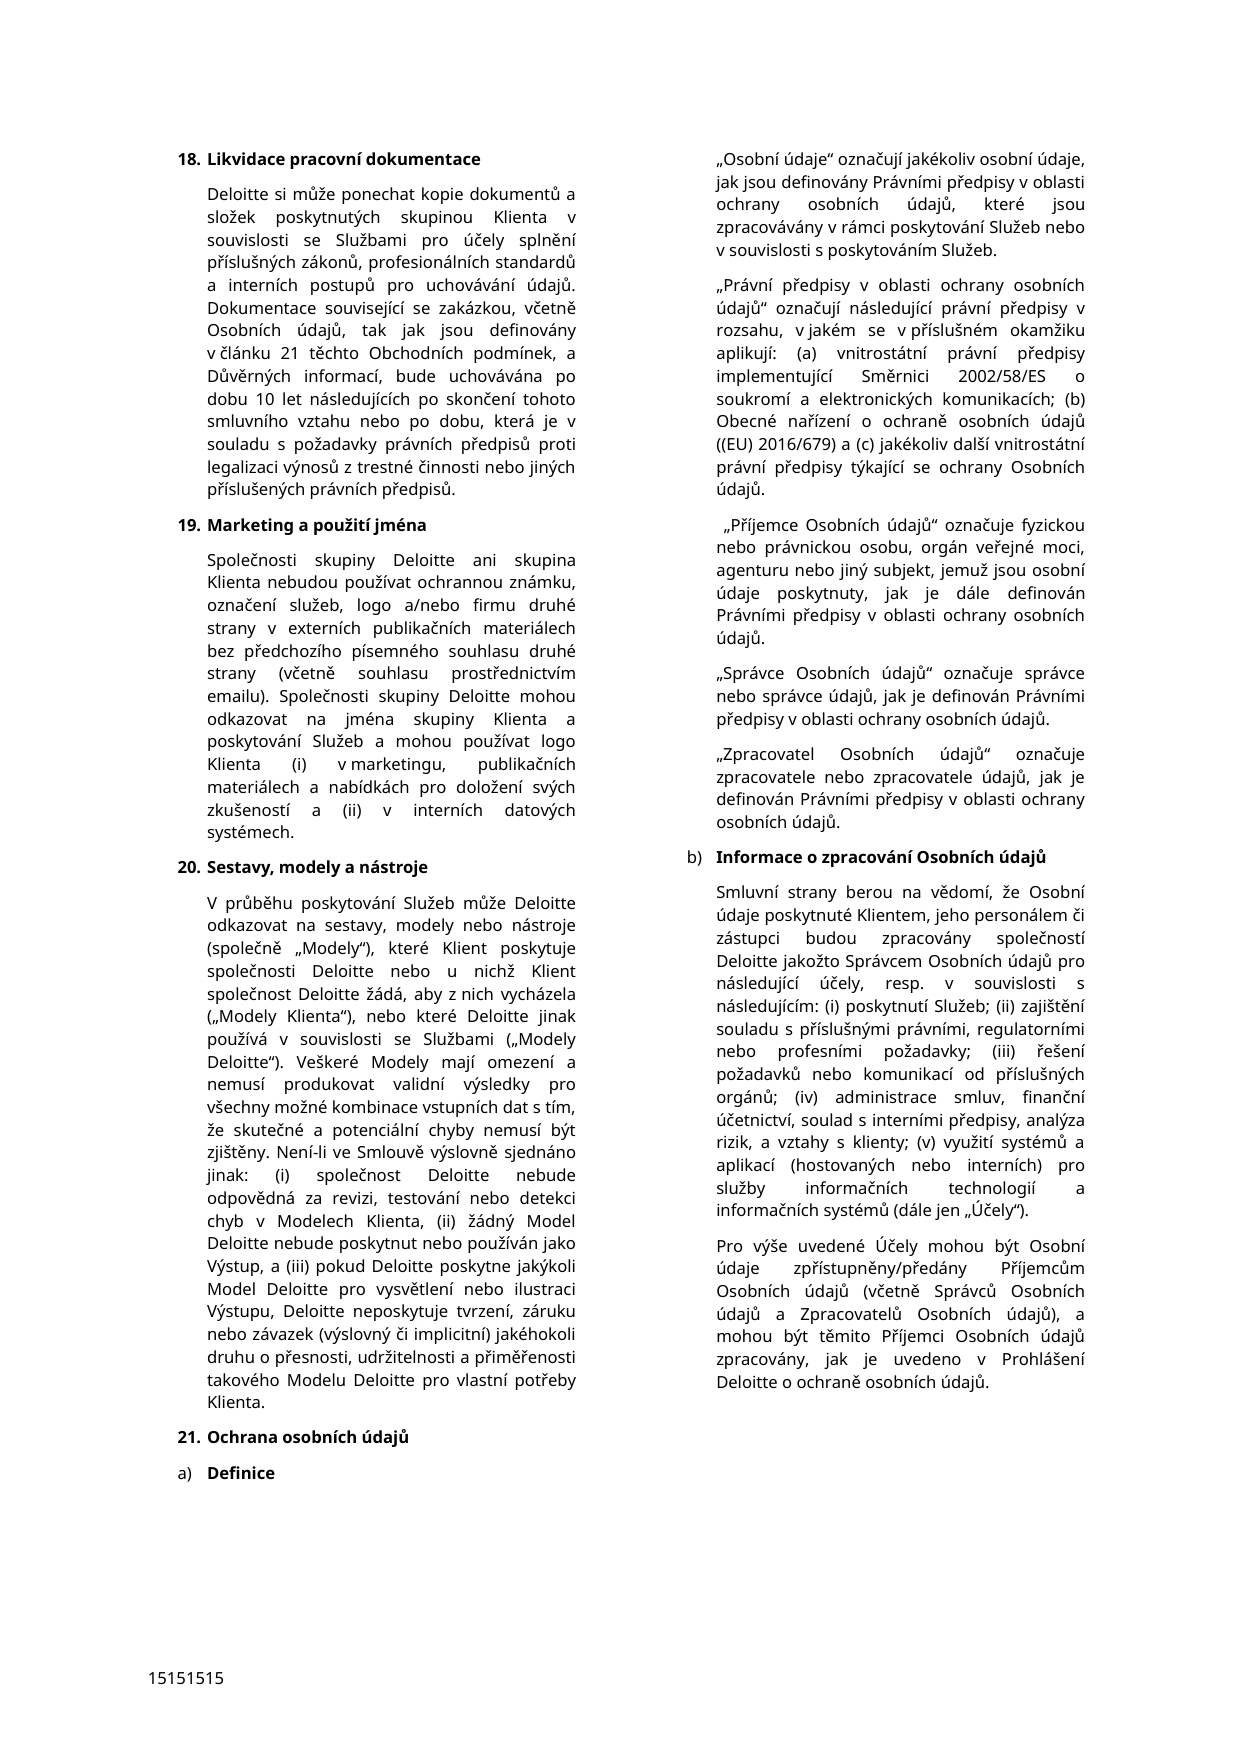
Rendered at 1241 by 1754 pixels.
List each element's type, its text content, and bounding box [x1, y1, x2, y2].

text Společnosti skupiny Deloitte ani skupina Klienta nebudou používat ochrannou známku, označení služeb, logo a/nebo firmu druhé strany v externích publikačních materiálech bez předchozího písemného souhlasu druhé strany (včetně souhlasu prostřednictvím emailu). Společnosti skupiny Deloitte mohou odkazovat na jména skupiny Klienta a poskytování Služeb a mohou používat logo Klienta (i) v marketingu, publikačních materiálech a nabídkách pro doložení svých zkušeností a (ii) v interních datových systémech. [207, 548, 576, 844]
list Pro výše uvedené Účely mohou být Osobní údaje zpřístupněny/předány Příjemcům Osobních údajů (včetně Správců Osobních údajů a Zpracovatelů Osobních údajů), a mohou být těmito Příjemci Osobních údajů zpracovány, jak je uvedeno v Prohlášení Deloitte o ochraně osobních údajů. [716, 1234, 1085, 1393]
list „Správce Osobních údajů“ označuje správce nebo správce údajů, jak je definován Právními předpisy v oblasti ochrany osobních údajů. [716, 662, 1085, 730]
list Marketing a použití jména [177, 513, 576, 536]
list Informace o zpracování Osobních údajů [687, 846, 1093, 869]
text „Právní předpisy v oblasti ochrany osobních údajů“ označují následující právní předpisy v rozsahu, v jakém se v příslušném okamžiku aplikují: (a) vnitrostátní právní předpisy implementující Směrnici 2002/58/ES o soukromí a elektronických komunikacích; (b) Obecné nařízení o ochraně osobních údajů ((EU) 2016/679) a (c) jakékoliv další vnitrostátní právní předpisy týkající se ochrany Osobních údajů. [687, 274, 1085, 501]
text „Osobní údaje“ označují jakékoliv osobní údaje, jak jsou definovány Právními předpisy v oblasti ochrany osobních údajů, které jsou zpracovávány v rámci poskytování Služeb nebo v souvislosti s poskytováním Služeb. [687, 148, 1085, 261]
list „Zpracovatel Osobních údajů“ označuje zpracovatele nebo zpracovatele údajů, jak je definován Právními předpisy v oblasti ochrany osobních údajů. [687, 743, 1085, 833]
text V průběhu poskytování Služeb může Deloitte odkazovat na sestavy, modely nebo nástroje (společně „Modely“), které Klient poskytuje společnosti Deloitte nebo u nichž Klient společnost Deloitte žádá, aby z nich vycházela („Modely Klienta“), nebo které Deloitte jinak používá v souvislosti se Službami („Modely Deloitte“). Veškeré Modely mají omezení a nemusí produkovat validní výsledky pro všechny možné kombinace vstupních dat s tím, že skutečné a potenciální chyby nemusí být zjištěny. Není-li ve Smlouvě výslovně sjednáno jinak: (i) společnost Deloitte nebude odpovědná za revizi, testování nebo detekci chyb v Modelech Klienta, (ii) žádný Model Deloitte nebude poskytnut nebo používán jako Výstup, a (iii) pokud Deloitte poskytne jakýkoli Model Deloitte pro vysvětlení nebo ilustraci Výstupu, Deloitte neposkytuje tvrzení, záruku nebo závazek (výslovný či implicitní) jakéhokoli druhu o přesnosti, udržitelnosti a přiměřenosti takového Modelu Deloitte pro vlastní potřeby Klienta. [207, 891, 576, 1414]
text Deloitte si může ponechat kopie dokumentů a složek poskytnutých skupinou Klienta v souvislosti se Službami pro účely splnění příslušných zákonů, profesionálních standardů a interních postupů pro uchovávání údajů. Dokumentace související se zakázkou, včetně Osobních údajů, tak jak jsou definovány v článku 21 těchto Obchodních podmínek, a Důvěrných informací, bude uchovávána po dobu 10 let následujících po skončení tohoto smluvního vztahu nebo po dobu, která je v souladu s požadavky právních předpisů proti legalizaci výnosů z trestné činnosti nebo jiných příslušených právních předpisů. [207, 183, 576, 501]
list „Příjemce Osobních údajů“ označuje fyzickou nebo právnickou osobu, orgán veřejné moci, agenturu nebo jiný subjekt, jemuž jsou osobní údaje poskytnuty, jak je dále definován Právními předpisy v oblasti ochrany osobních údajů. [687, 513, 1085, 649]
list Definice [177, 1461, 583, 1484]
list Likvidace pracovní dokumentace [177, 148, 576, 170]
list Smluvní strany berou na vědomí, že Osobní údaje poskytnuté Klientem, jeho personálem či zástupci budou zpracovány společností Deloitte jakožto Správcem Osobních údajů pro následující účely, resp. v souvislosti s následujícím: (i) poskytnutí Služeb; (ii) zajištění souladu s příslušnými právními, regulatorními nebo profesními požadavky; (iii) řešení požadavků nebo komunikací od příslušných orgánů; (iv) administrace smluv, finanční účetnictví, soulad s interními předpisy, analýza rizik, a vztahy s klienty; (v) využití systémů a aplikací (hostovaných nebo interních) pro služby informačních technologií a informačních systémů (dále jen „Účely“). [716, 881, 1085, 1222]
list Sestavy, modely a nástroje [177, 856, 583, 879]
list Ochrana osobních údajů [177, 1426, 583, 1449]
